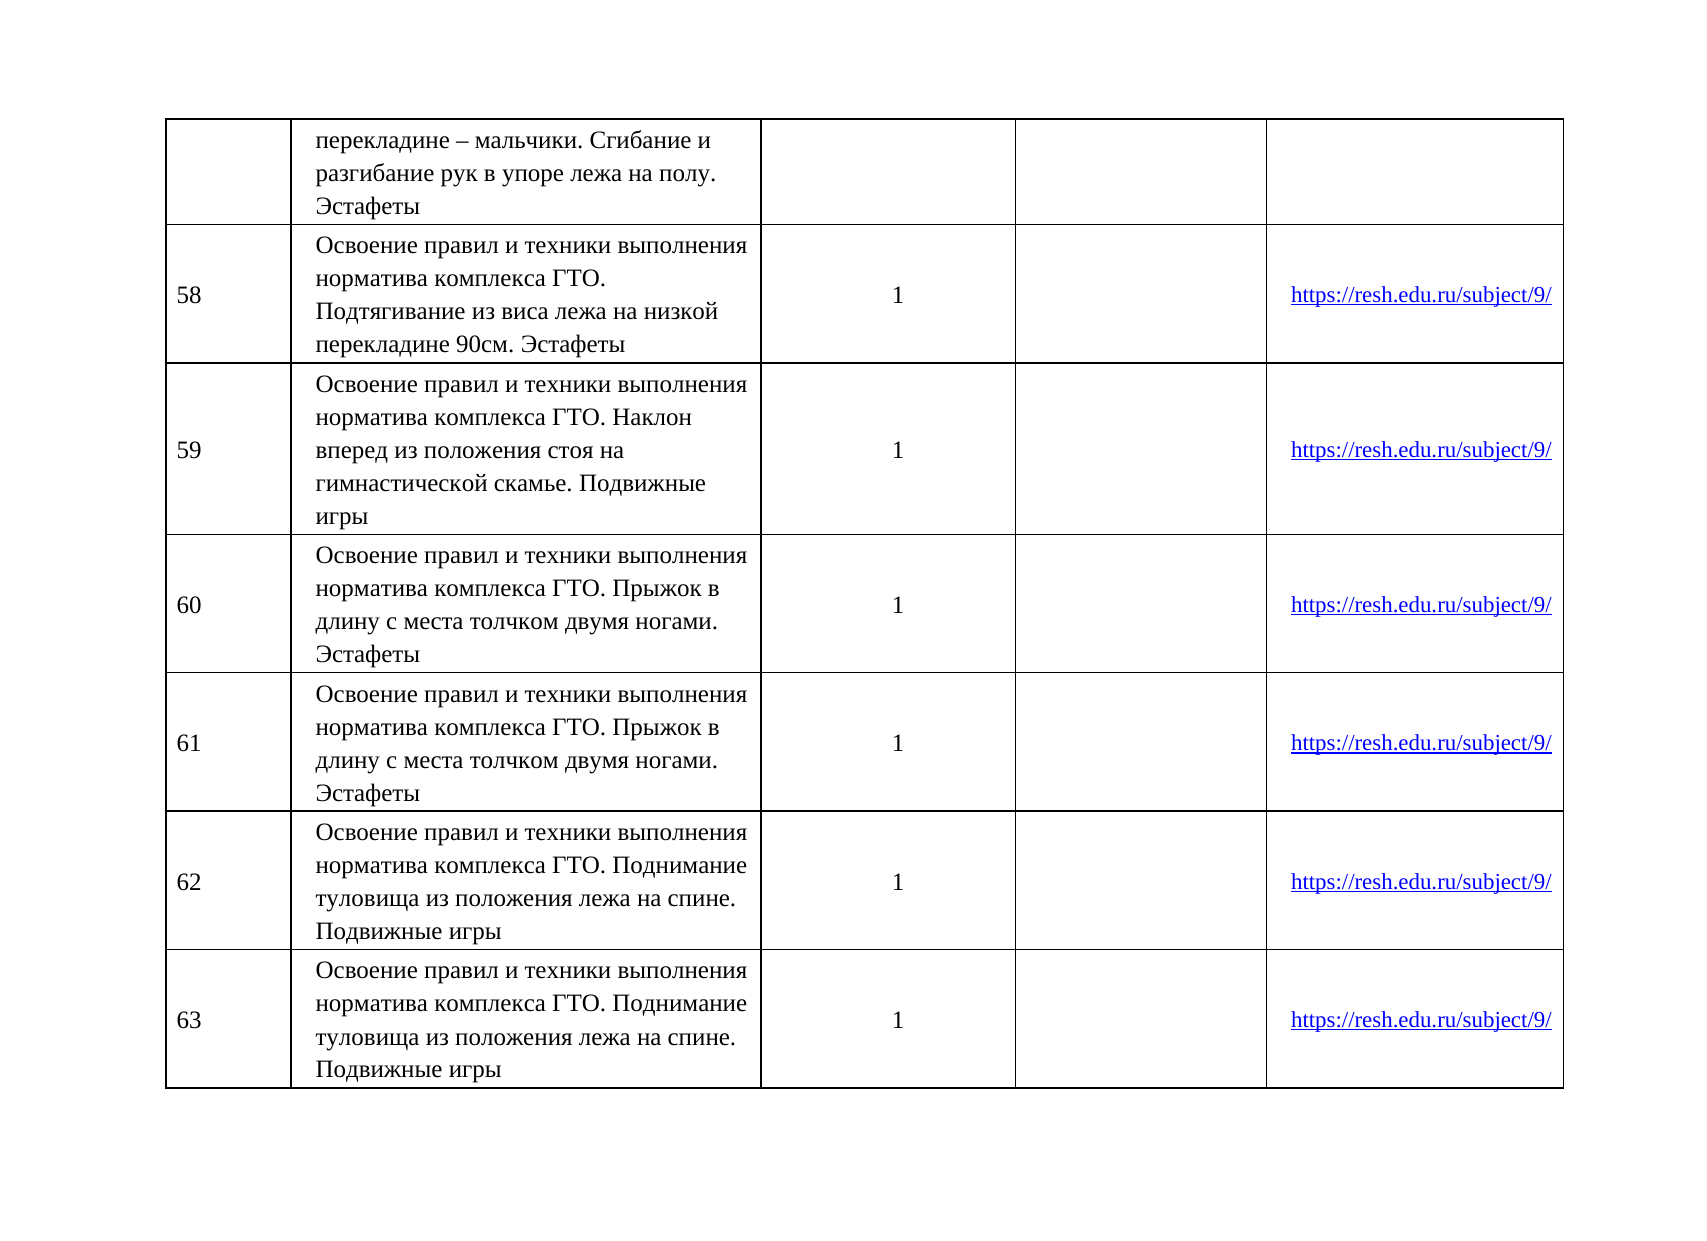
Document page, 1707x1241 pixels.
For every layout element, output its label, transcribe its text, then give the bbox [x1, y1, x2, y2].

table_cell Освоение правил и техники выполнения норматива комплекса ГТО. Прыжок в длину с места толчком двумя ногами. Эстафеты [292, 673, 760, 810]
table_cell https://resh.edu.ru/subject/9/ [1267, 673, 1563, 810]
table_cell 1 [762, 673, 1015, 810]
table_cell [1016, 950, 1266, 1087]
table_cell [1016, 535, 1266, 672]
table_cell 62 [167, 812, 290, 949]
table_cell https://resh.edu.ru/subject/9/ [1267, 812, 1563, 949]
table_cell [1267, 950, 1563, 1087]
table_cell https://resh.edu.ru/subject/9/ [1267, 225, 1563, 362]
table_cell Освоение правил и техники выполнения норматива комплекса ГТО. Поднимание туловища из положения лежа на спине. Подвижные игры [292, 812, 760, 949]
table_cell 58 [167, 225, 290, 362]
table_cell [1016, 812, 1266, 949]
table_cell 1 [762, 535, 1015, 672]
table_cell 60 [167, 535, 290, 672]
table_cell 63 [167, 950, 290, 1087]
table_cell https://resh.edu.ru/subject/9/ [1267, 364, 1563, 533]
table_cell 1 [762, 950, 1015, 1087]
table_cell 57 [167, 120, 290, 223]
table_cell Освоение правил и техники выполнения норматива комплекса ГТО. Наклон вперед из положения стоя на гимнастической скамье. Подвижные игры [292, 364, 760, 533]
table_cell 1 [762, 120, 1015, 223]
table_cell 1 [762, 225, 1015, 362]
table_cell Освоение правил и техники выполнения норматива комплекса ГТО. Поднимание туловища из положения лежа на спине. Подвижные игры [292, 950, 760, 1087]
table_cell [1016, 120, 1266, 223]
table_cell 61 [167, 673, 290, 810]
table_cell 1 [762, 812, 1015, 949]
table_cell [1016, 364, 1266, 533]
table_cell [292, 120, 760, 223]
table_cell 1 [762, 364, 1015, 533]
table_cell Освоение правил и техники выполнения норматива комплекса ГТО. Подтягивание из виса лежа на низкой перекладине 90см. Эстафеты [292, 225, 760, 362]
table_cell 59 [167, 364, 290, 533]
table_cell [1016, 673, 1266, 810]
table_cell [1267, 120, 1563, 223]
table_cell Освоение правил и техники выполнения норматива комплекса ГТО. Прыжок в длину с места толчком двумя ногами. Эстафеты [292, 535, 760, 672]
table_cell https://resh.edu.ru/subject/9/ [1267, 535, 1563, 672]
table_cell [1016, 225, 1266, 362]
